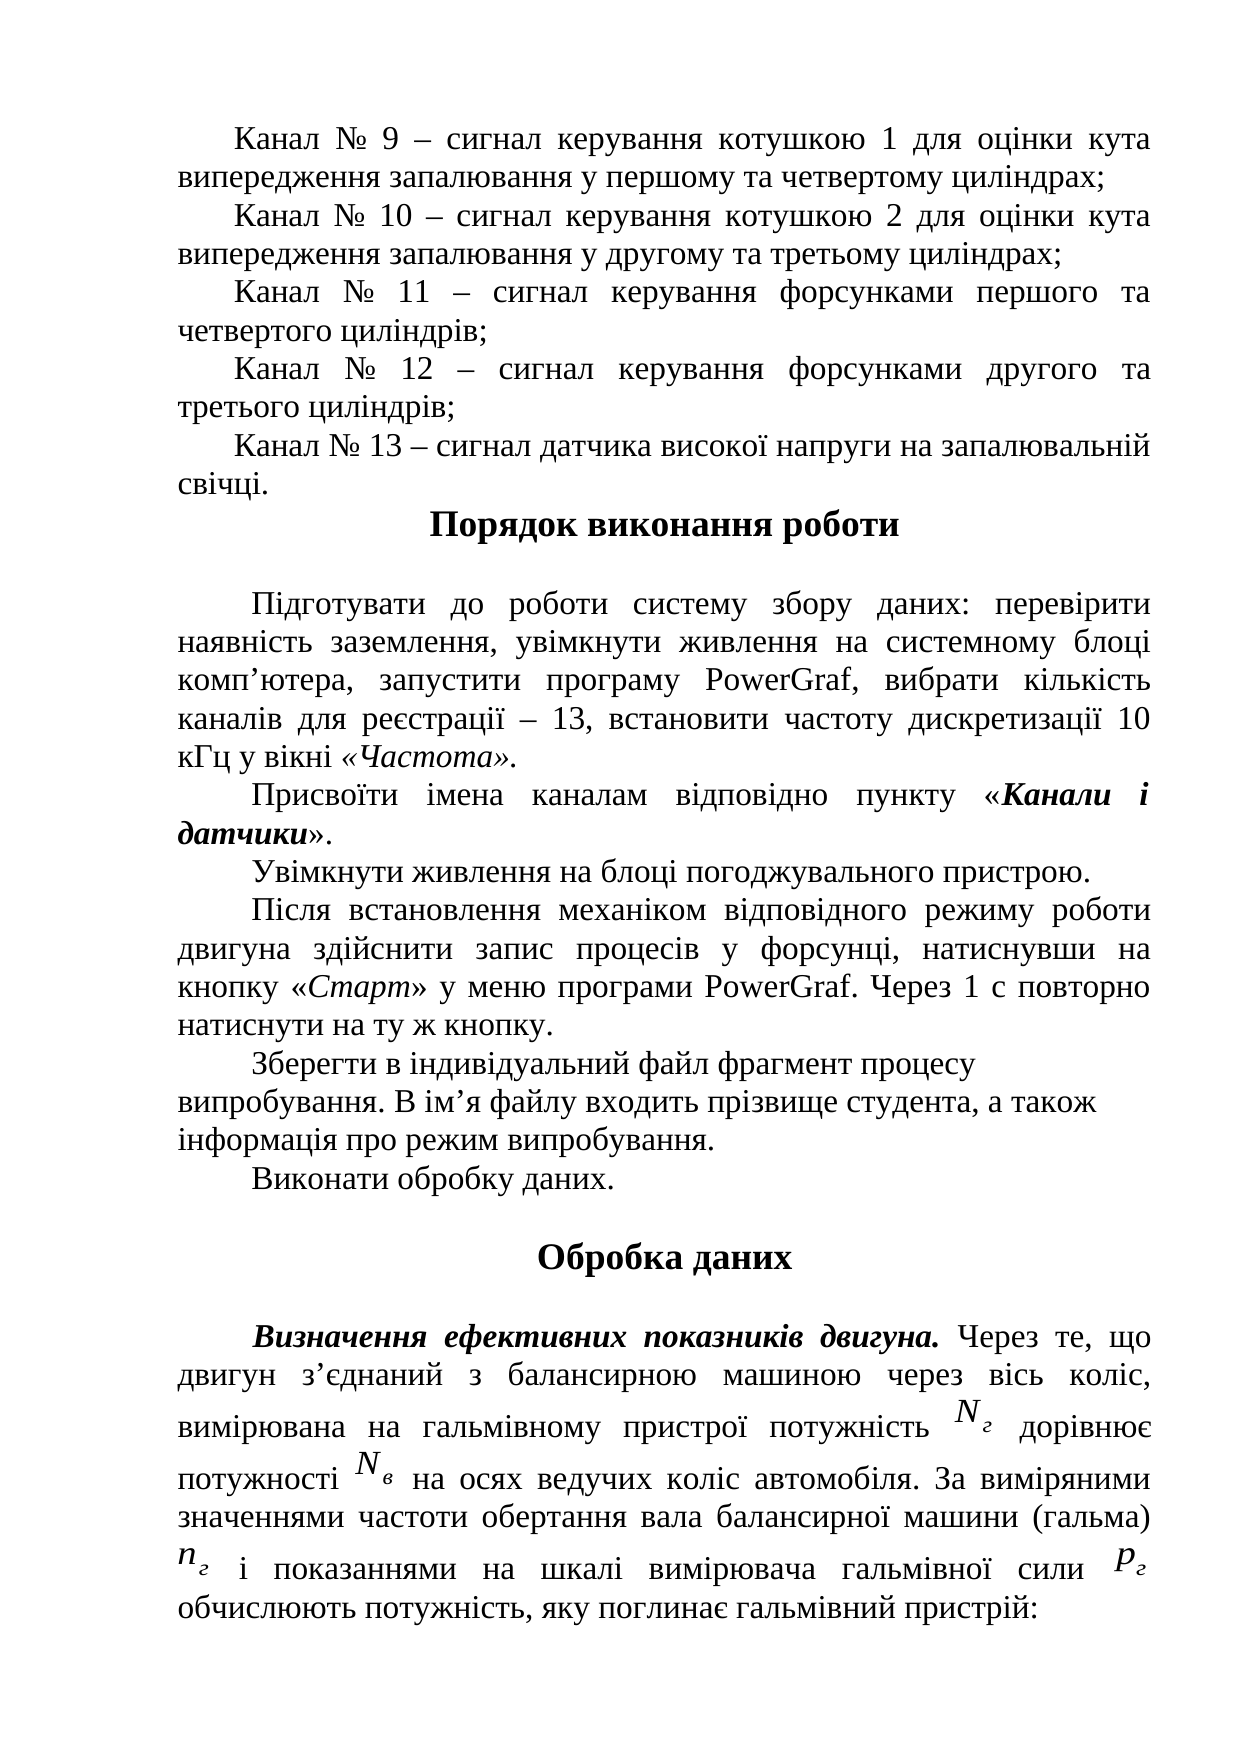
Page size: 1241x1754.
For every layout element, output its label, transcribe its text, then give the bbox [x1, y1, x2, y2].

text Після встановлення механіком відповідного режиму роботи двигуна здійснити запис процесів у форсунці, натиснувши на кнопку «Старт» у меню програми PowerGraf. Через 1 с повторно натиснути на ту ж кнопку. [177, 889, 1152, 1043]
text Канал № 12 – сигнал керування форсунками другого та третього циліндрів; [177, 348, 1152, 425]
text Виконати обробку даних. [177, 1158, 1152, 1196]
text Зберегти в індивідуальний файл фрагмент процесу випробування. В ім’я файлу входить прізвище студента, а також інформація про режим випробування. [177, 1043, 1152, 1158]
text Канал № 9 – сигнал керування котушкою 1 для оцінки кута випередження запалювання у першому та четвертому циліндрах; [177, 118, 1152, 195]
text Канал № 10 – сигнал керування котушкою 2 для оцінки кута випередження запалювання у другому та третьому циліндрах; [177, 195, 1152, 271]
text Визначення ефективних показників двигуна. Через те, що двигун з’єднаний з балансирною машиною через вісь коліс, вимірювана на гальмівному пристрої потужність дорівнює потужності на осях ведучих коліс автомобіля. За виміряними значеннями частоти обертання вала балансирної машини (гальма) і показаннями на шкалі вимірювача гальмівної сили обчислюють потужність, яку поглинає гальмівний пристрій: [177, 1316, 1152, 1625]
text Канал № 13 – сигнал датчика високої напруги на запалювальній свічці. [177, 425, 1152, 501]
text Присвоїти імена каналам відповідно пункту «Канали і датчики». [177, 774, 1152, 851]
text Канал № 11 – сигнал керування форсунками першого та четвертого циліндрів; [177, 271, 1152, 348]
text Підготувати до роботи систему збору даних: перевірити наявність заземлення, увімкнути живлення на системному блоці комп’ютера, запустити програму PowerGraf, вибрати кількість каналів для реєстрації – 13, встановити частоту дискретизації 10 кГц у вікні «Частота». [177, 583, 1152, 774]
text Обробка даних [177, 1234, 1152, 1278]
text Порядок виконання роботи [177, 501, 1152, 544]
text Увімкнути живлення на блоці погоджувального пристрою. [177, 851, 1152, 889]
